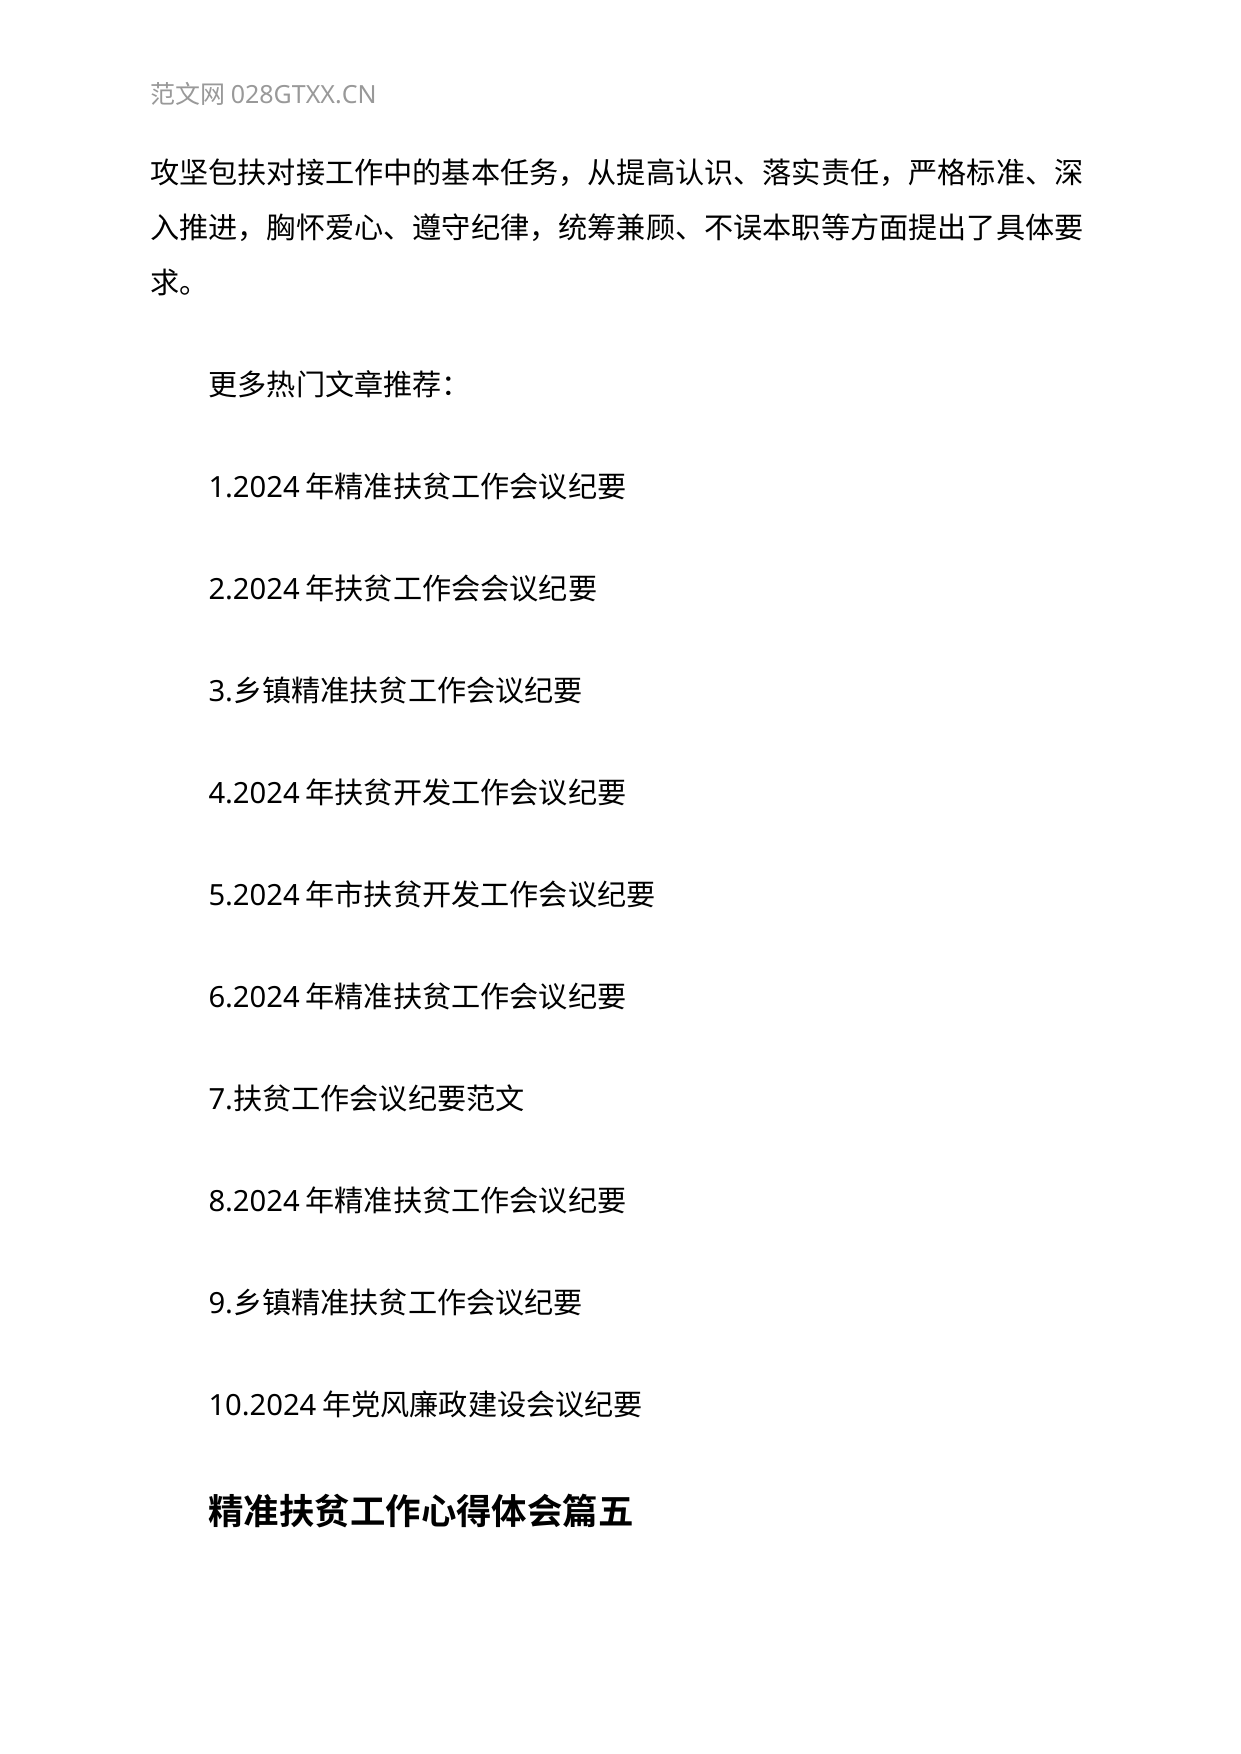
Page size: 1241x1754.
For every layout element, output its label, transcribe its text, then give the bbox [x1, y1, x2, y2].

text 3.乡镇精准扶贫工作会议纪要 [150, 667, 1090, 710]
text 4.2024年扶贫开发工作会议纪要 [150, 769, 1090, 812]
text 1.2024年精准扶贫工作会议纪要 [150, 463, 1090, 506]
text 精准扶贫工作心得体会篇五 [150, 1483, 1090, 1534]
text 9.乡镇精准扶贫工作会议纪要 [150, 1279, 1090, 1322]
text 6.2024年精准扶贫工作会议纪要 [150, 973, 1090, 1016]
text 2.2024年扶贫工作会会议纪要 [150, 565, 1090, 608]
text 更多热门文章推荐： [150, 362, 1090, 404]
text 8.2024年精准扶贫工作会议纪要 [150, 1177, 1090, 1219]
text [150, 150, 1090, 302]
text 5.2024年市扶贫开发工作会议纪要 [150, 871, 1090, 914]
text 10.2024年党风廉政建设会议纪要 [150, 1381, 1090, 1423]
text 7.扶贫工作会议纪要范文 [150, 1075, 1090, 1118]
